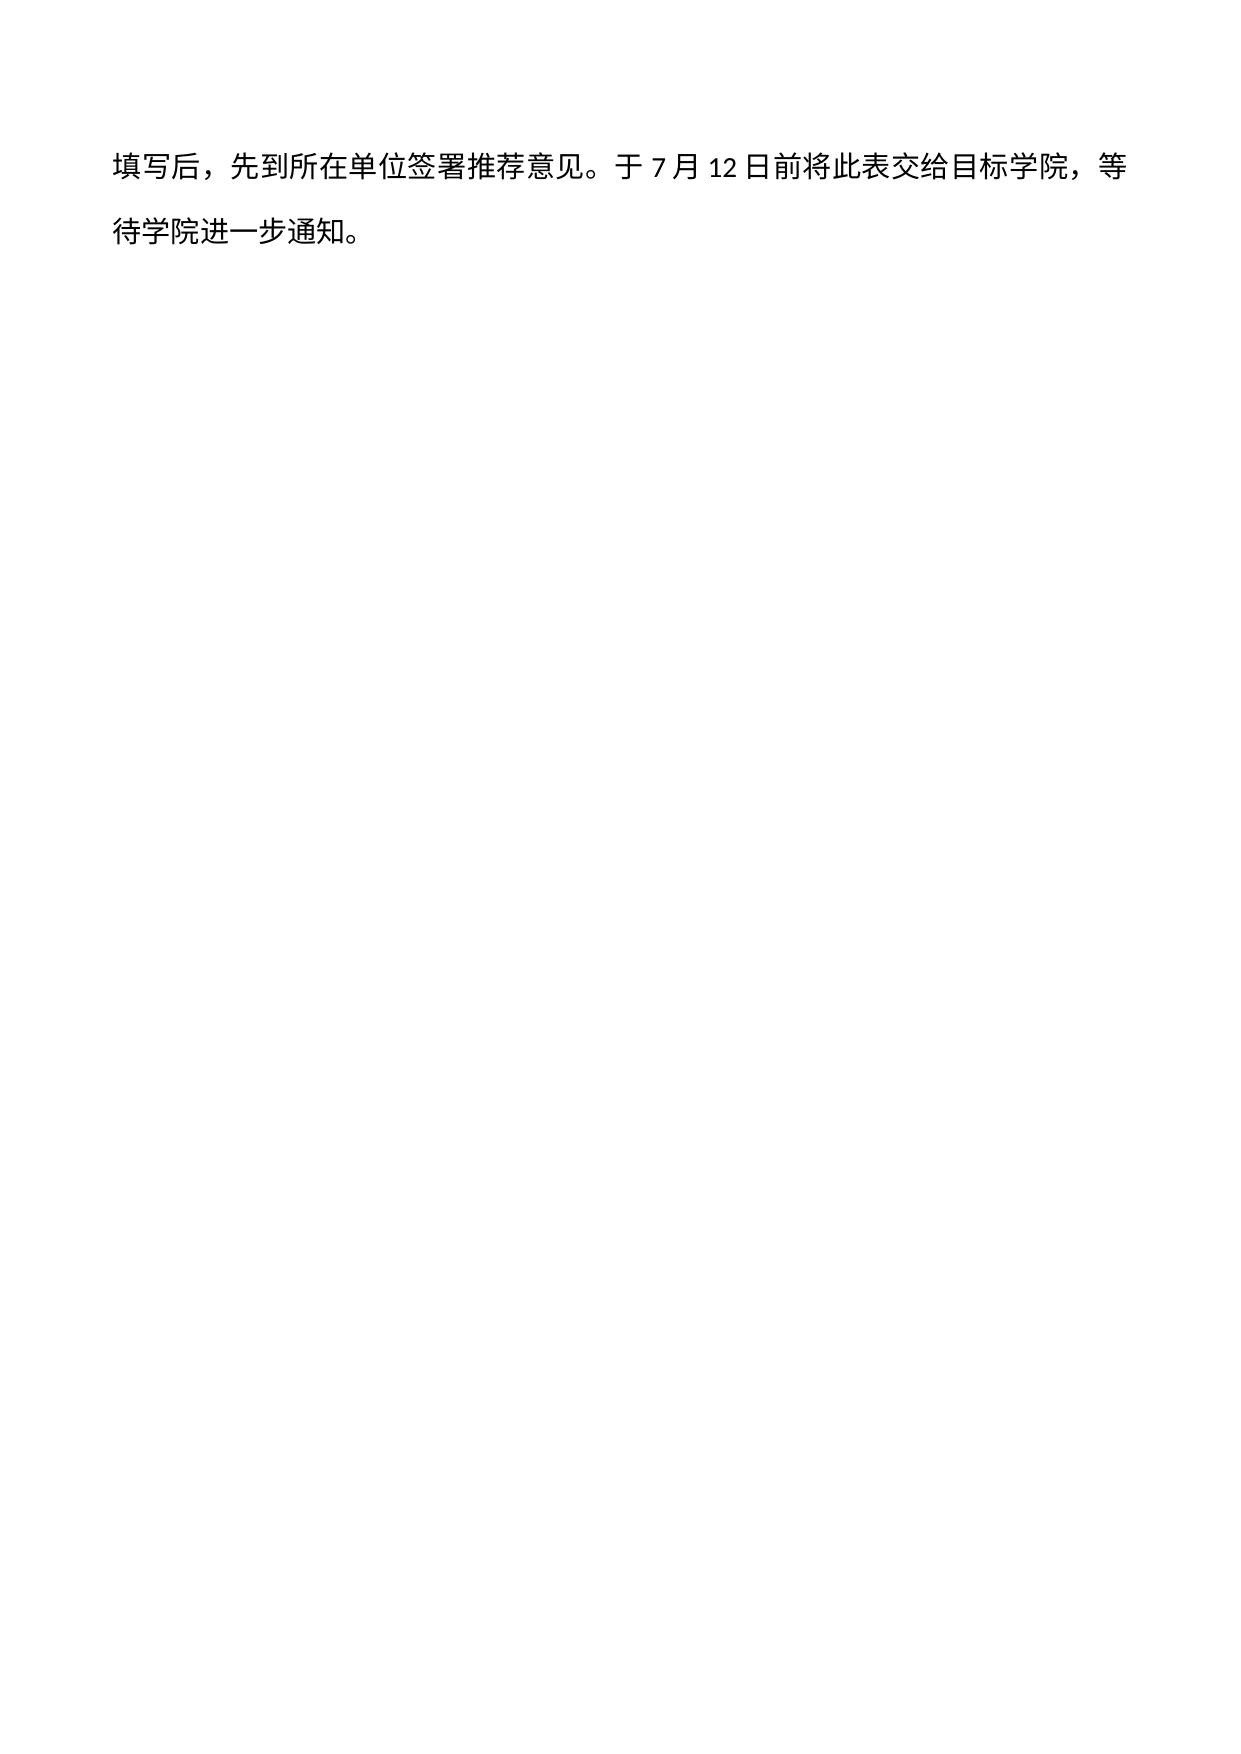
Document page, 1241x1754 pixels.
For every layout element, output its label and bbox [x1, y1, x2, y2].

text [112, 132, 1128, 262]
